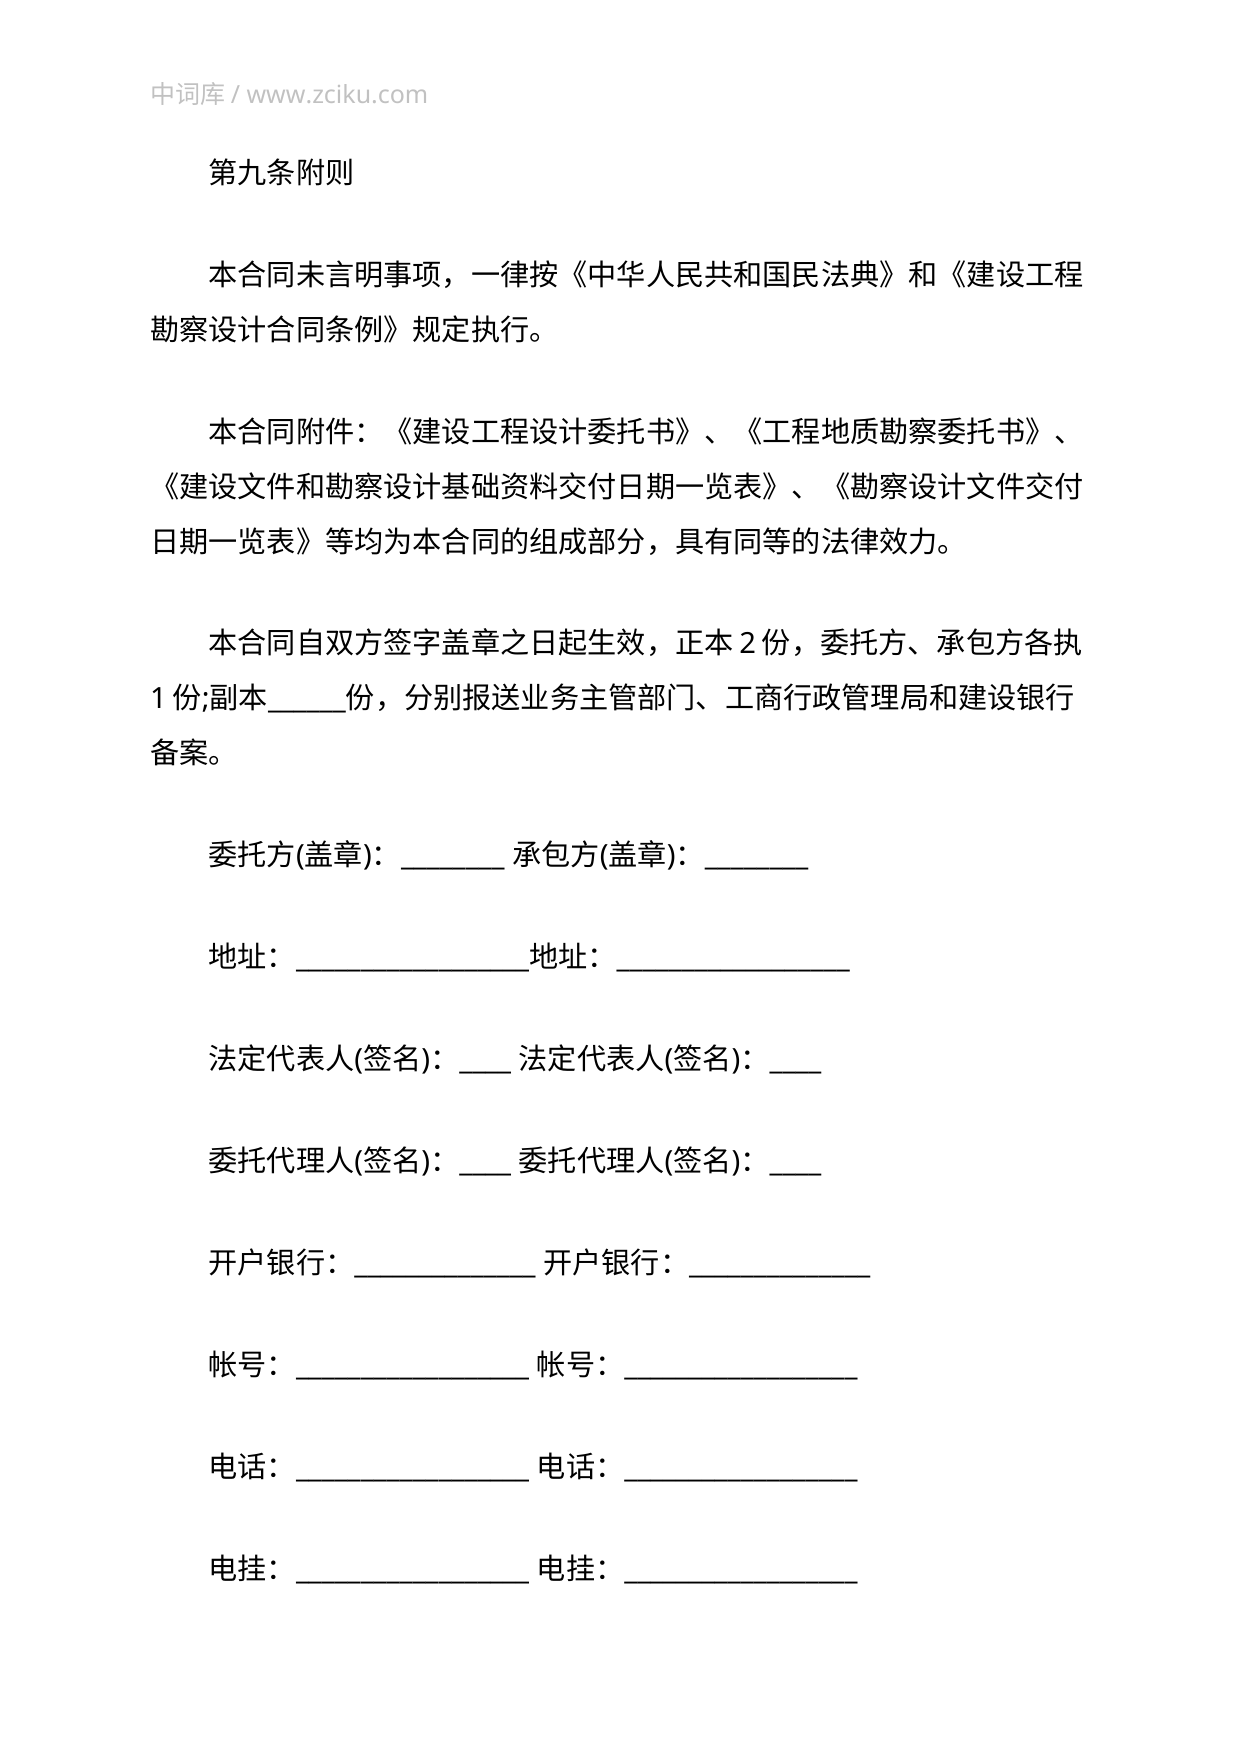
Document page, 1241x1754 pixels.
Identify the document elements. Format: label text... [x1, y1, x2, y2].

text 本合同自双方签字盖章之日起生效，正本2份，委托方、承包方各执1份;副本______份，分别报送业务主管部门、工商行政管理局和建设银行备案。 [150, 620, 1090, 772]
text 开户银行：______________ 开户银行：______________ [150, 1240, 1090, 1282]
text 法定代表人(签名)：____ 法定代表人(签名)：____ [150, 1036, 1090, 1078]
text 本合同未言明事项，一律按《中华人民共和国民法典》和《建设工程勘察设计合同条例》规定执行。 [150, 252, 1090, 349]
text 委托方(盖章)：________ 承包方(盖章)：________ [150, 832, 1090, 874]
text 第九条附则 [150, 150, 1090, 192]
text 帐号：__________________ 帐号：__________________ [150, 1342, 1090, 1384]
text 委托代理人(签名)：____ 委托代理人(签名)：____ [150, 1138, 1090, 1180]
text 本合同附件：《建设工程设计委托书》、《工程地质勘察委托书》、《建设文件和勘察设计基础资料交付日期一览表》、《勘察设计文件交付日期一览表》等均为本合同的组成部分，具有同等的法律效力。 [150, 408, 1090, 561]
text 电挂：__________________ 电挂：__________________ [150, 1546, 1090, 1588]
text 地址：__________________地址：__________________ [150, 934, 1090, 976]
text 电话：__________________ 电话：__________________ [150, 1444, 1090, 1486]
